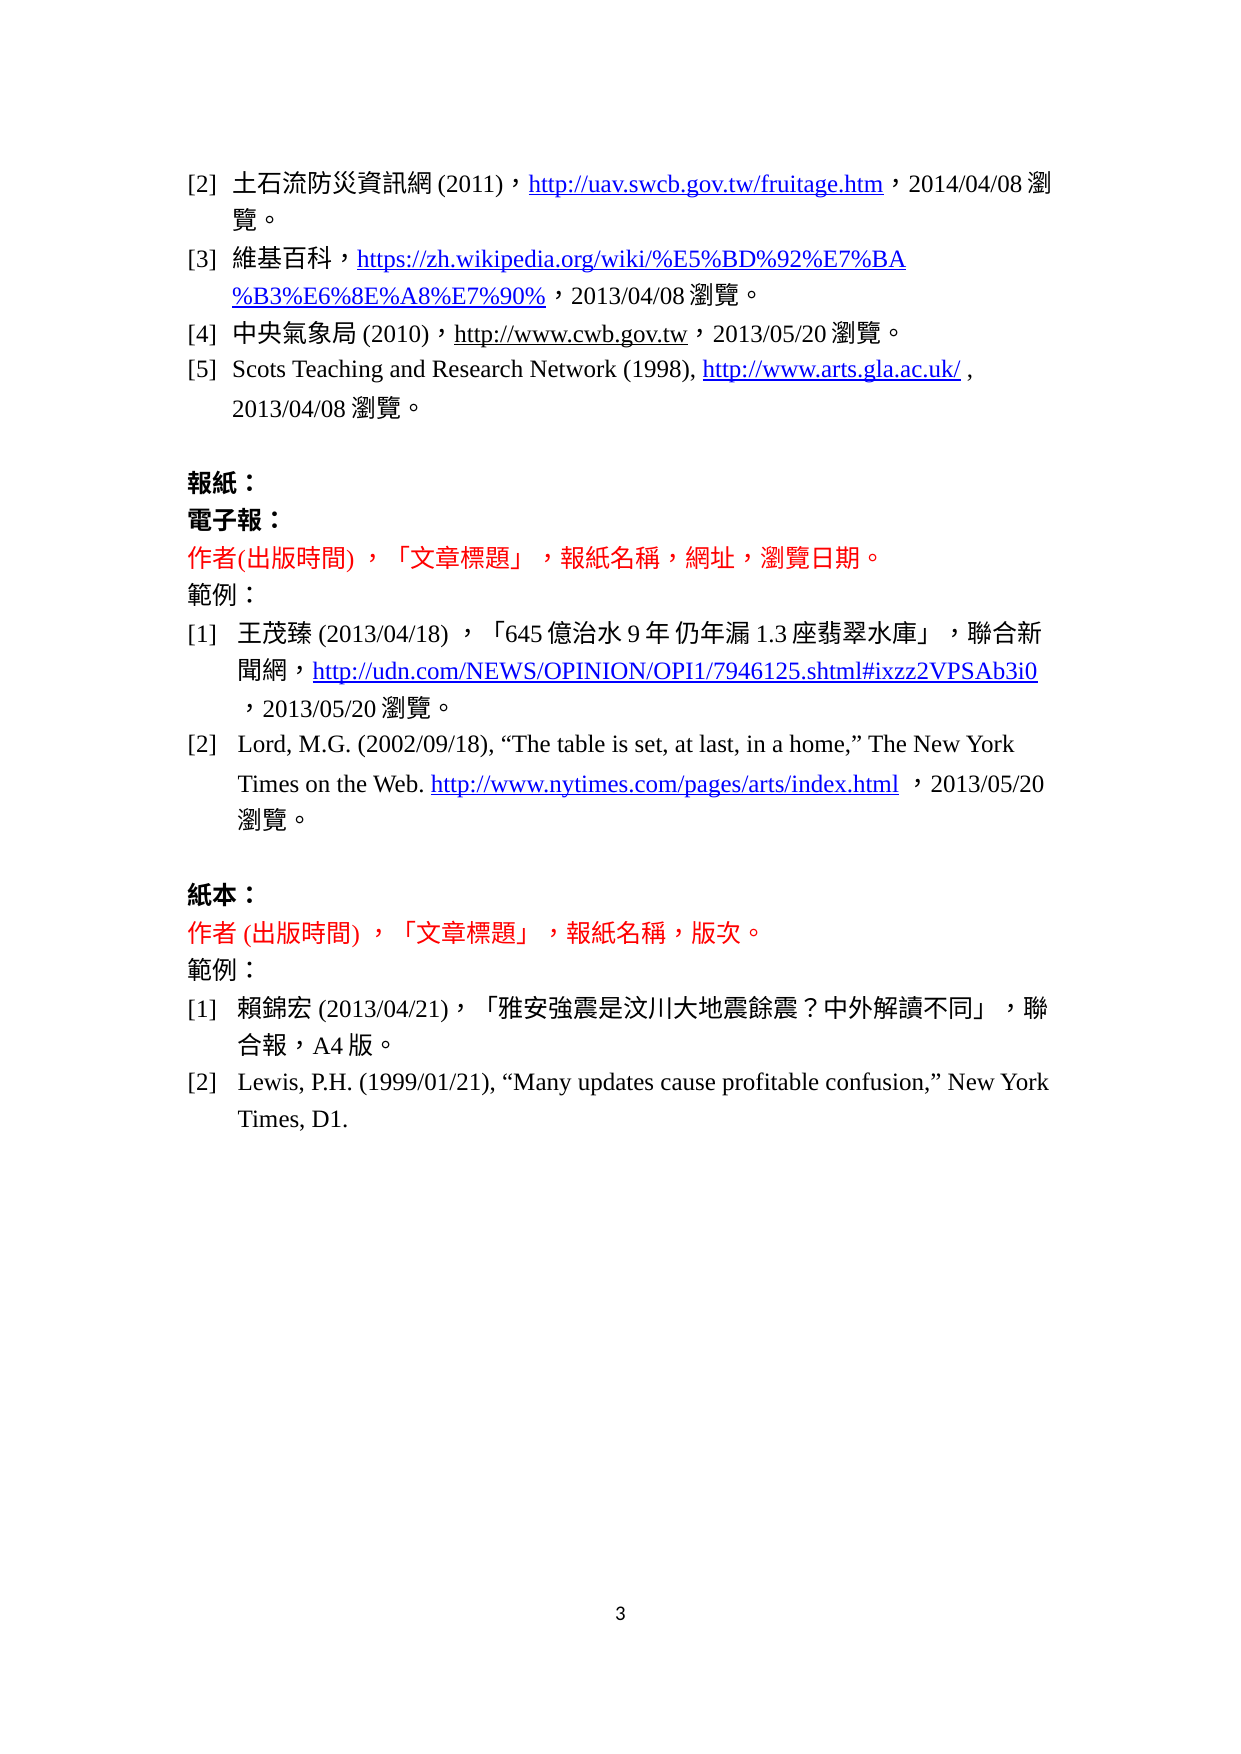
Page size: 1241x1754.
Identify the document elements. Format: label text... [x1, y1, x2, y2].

list Lord, M.G. (2002/09/18), “The table is set, at last, in a home,” The New York Times on the Web. http://www.nytimes.com/pages/arts/index.html ，2013/05/20瀏覽。 [187, 725, 1053, 837]
text 作者 (出版時間) ，「文章標題」，報紙名稱，版次。 [187, 912, 1053, 950]
text 紙本： [187, 875, 1053, 912]
list Lewis, P.H. (1999/01/21), “Many updates cause profitable confusion,” New York Times, D1. [187, 1062, 1053, 1175]
list 賴錦宏 (2013/04/21)，「雅安強震是汶川大地震餘震？中外解讀不同」，聯合報，A4版。 [187, 987, 1053, 1062]
list 土石流防災資訊網 (2011)，http://uav.swcb.gov.tw/fruitage.htm，2014/04/08瀏覽。 [187, 162, 1053, 237]
list 中央氣象局 (2010)，http://www.cwb.gov.tw，2013/05/20瀏覽。 [187, 312, 1053, 350]
text 電子報： [187, 500, 1053, 537]
text 範例： [187, 575, 1053, 612]
list Scots Teaching and Research Network (1998), http://www.arts.gla.ac.uk/ , 2013/04/08瀏覽。 [187, 350, 1053, 425]
text 作者(出版時間) ，「文章標題」，報紙名稱，網址，瀏覽日期。 [187, 537, 1053, 575]
list 王茂臻 (2013/04/18) ，「645億治水9年 仍年漏1.3座翡翠水庫」，聯合新聞網，http://udn.com/NEWS/OPINION/OPI1/7946125.shtml#ixzz2VPSAb3i0 ，2013/05/20瀏覽。 [187, 612, 1053, 725]
text 報紙： [187, 462, 1053, 500]
text 範例： [187, 950, 1053, 987]
list 維基百科，https://zh.wikipedia.org/wiki/%E5%BD%92%E7%BA%B3%E6%8E%A8%E7%90%，2013/04/08瀏覽。 [187, 237, 1053, 312]
